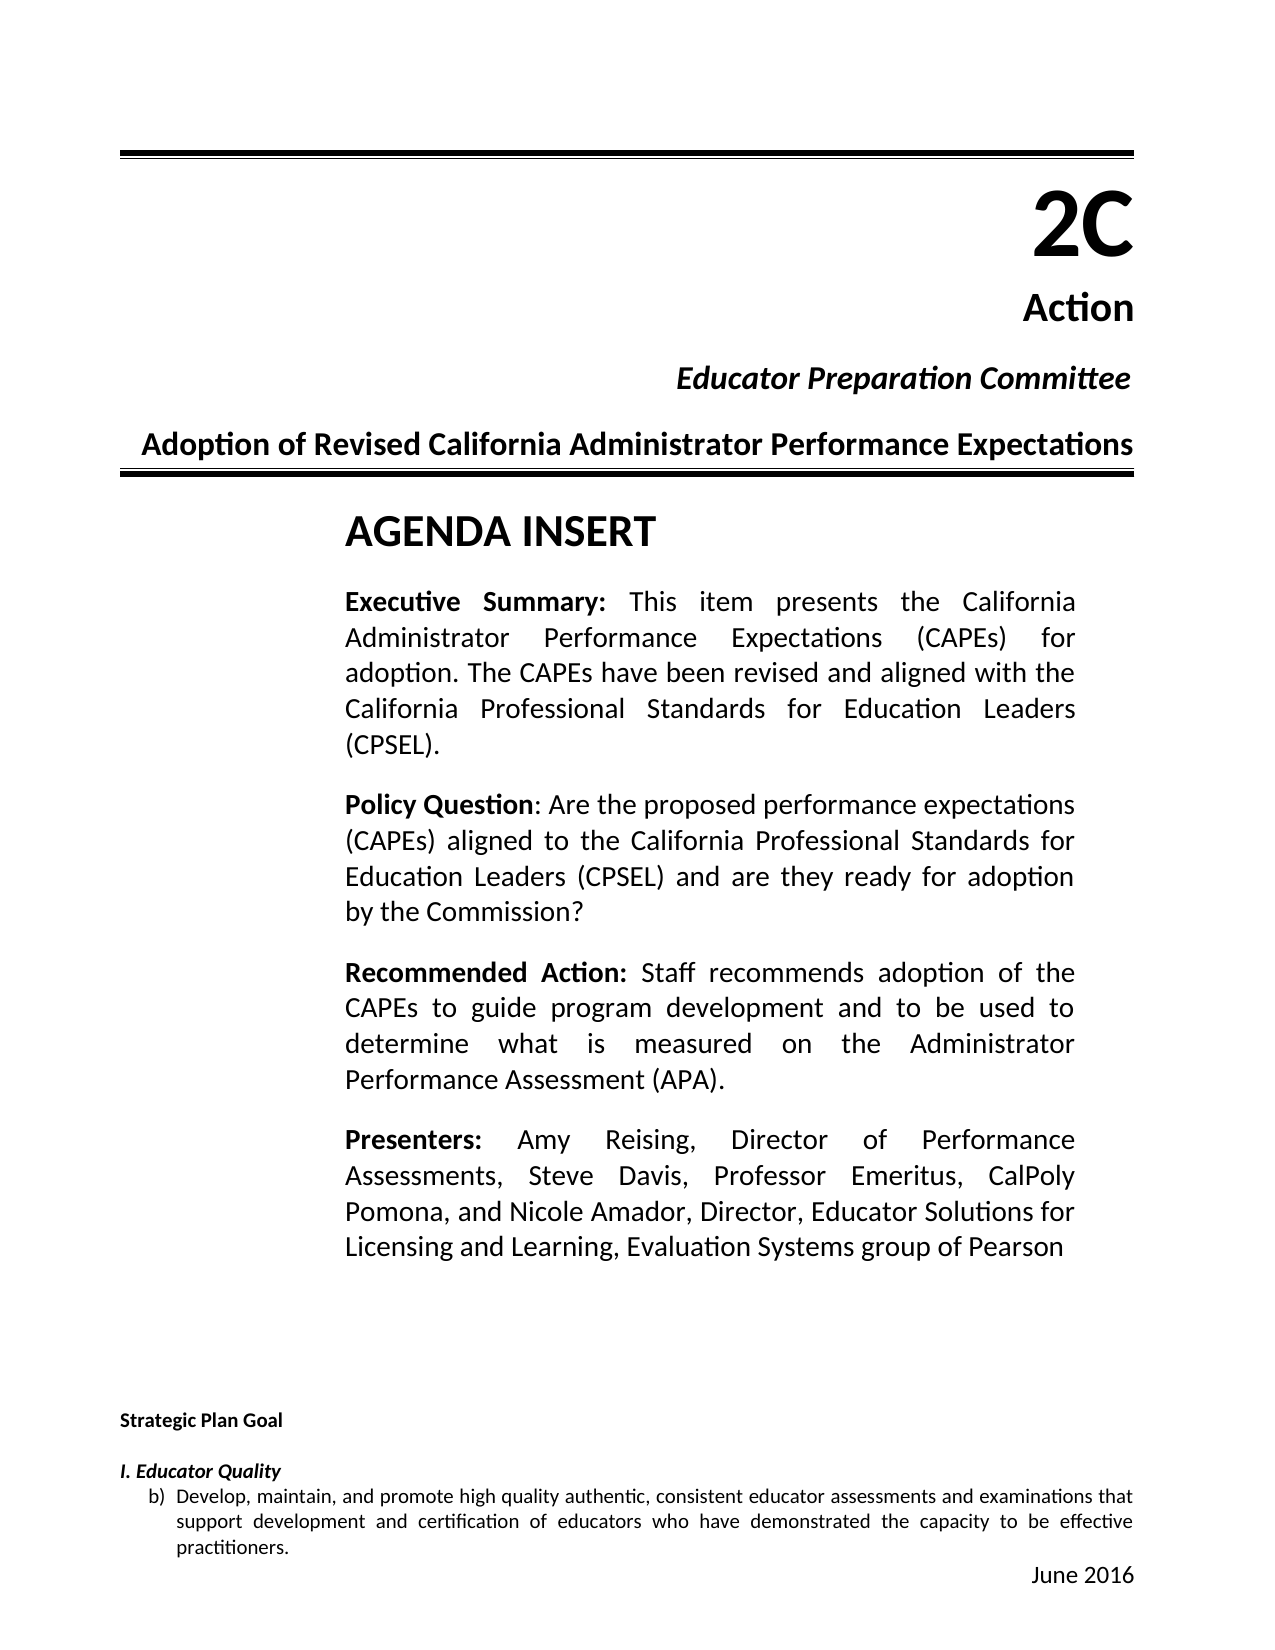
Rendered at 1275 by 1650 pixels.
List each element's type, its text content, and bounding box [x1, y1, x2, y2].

text Recommended Action: Staff recommends adoption of the CAPEs to guide program development and to be used to determine what is measured on the Administrator Performance Assessment (APA). [345, 954, 1076, 1096]
text Educator Preparation Committee [120, 357, 1134, 398]
text AGENDA INSERT [345, 502, 1134, 558]
text Action [120, 281, 1134, 332]
text Policy Question: Are the proposed performance expectations (CAPEs) aligned to the California Professional Standards for Education Leaders (CPSEL) and are they ready for adoption by the Commission? [345, 786, 1076, 929]
text Executive Summary: This item presents the California Administrator Performance Expectations (CAPEs) for adoption. The CAPEs have been revised and aligned with the California Professional Standards for Education Leaders (CPSEL). [345, 583, 1076, 761]
subtitle Adoption of Revised California Administrator Performance Expectations [120, 423, 1134, 468]
text Presenters: Amy Reising, Director of Performance Assessments, Steve Davis, Professor Emeritus, CalPoly Pomona, and Nicole Amador, Director, Educator Solutions for Licensing and Learning, Evaluation Systems group of Pearson [345, 1121, 1076, 1264]
subtitle 2C [120, 159, 1134, 281]
